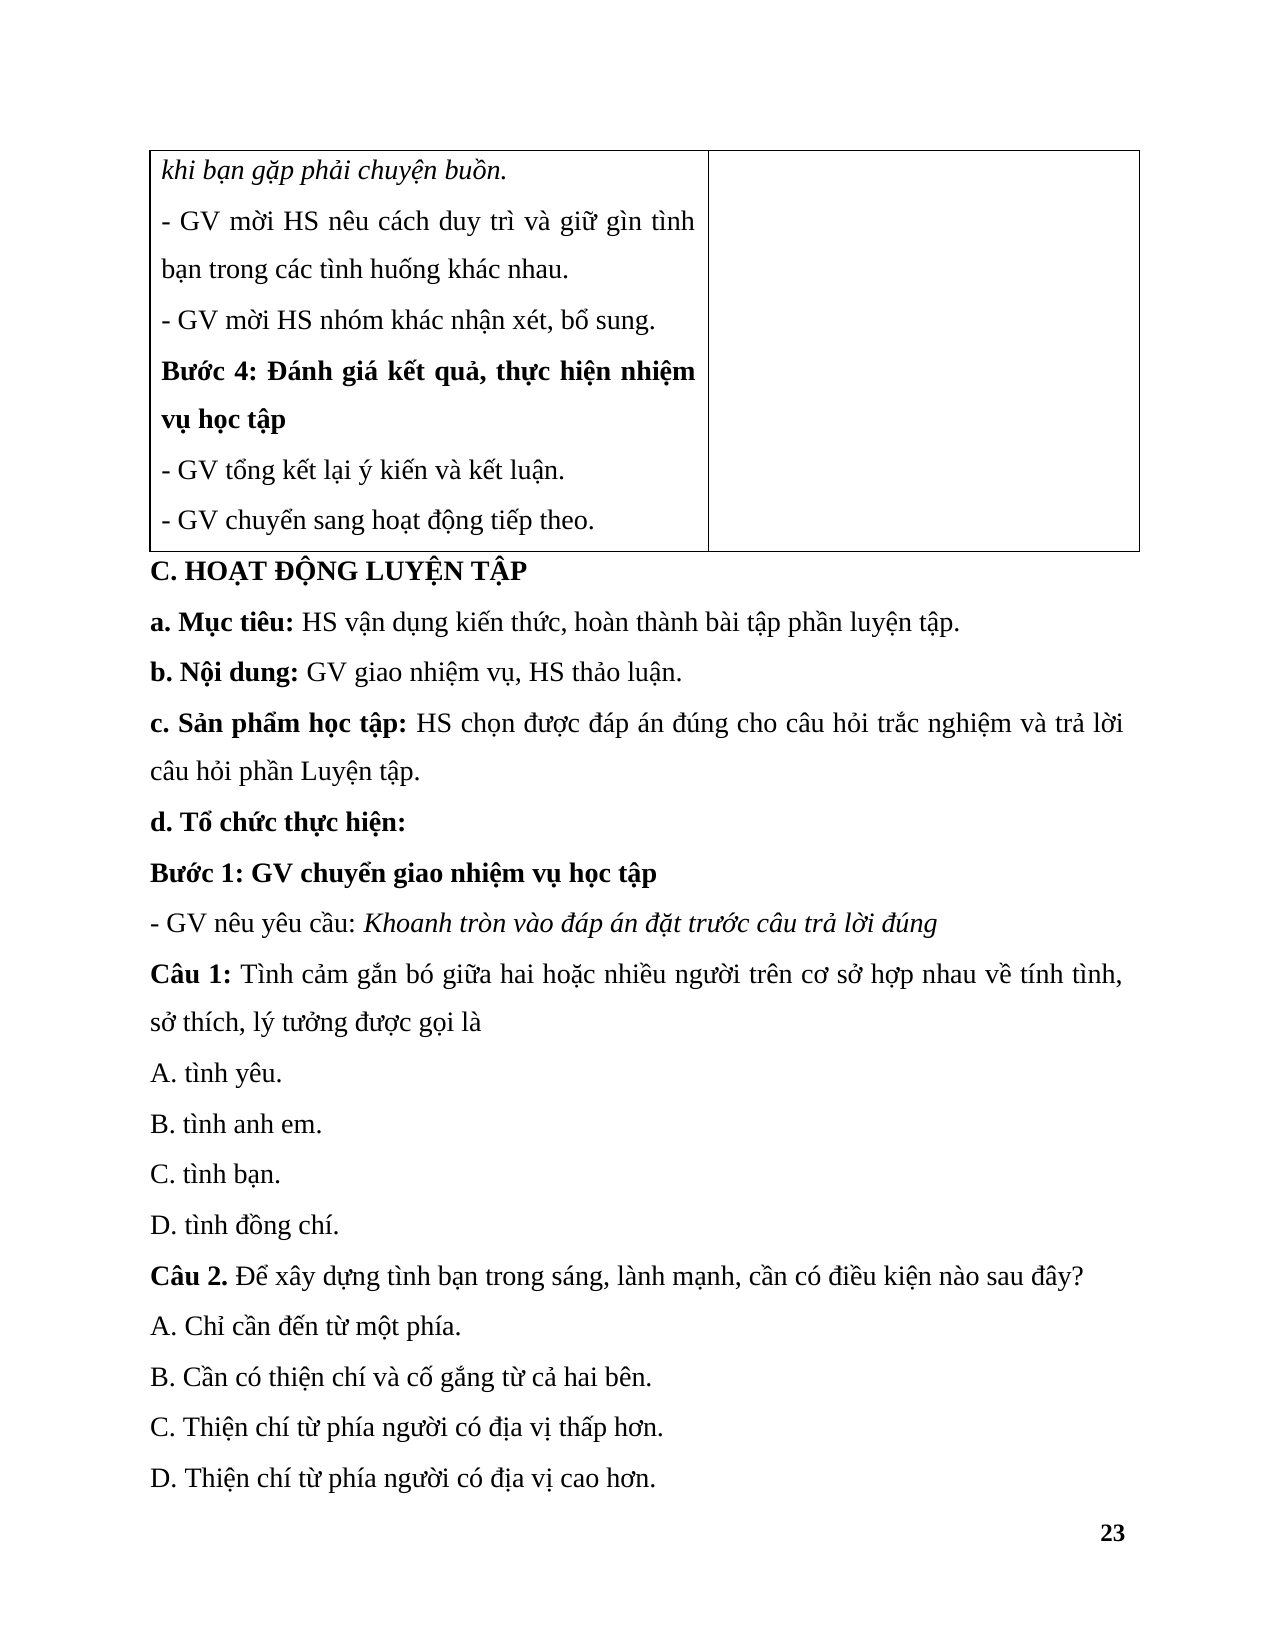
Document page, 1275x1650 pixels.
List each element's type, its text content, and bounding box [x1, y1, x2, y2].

text D. Thiện chí từ phía người có địa vị cao hơn. [150, 1461, 1125, 1493]
text c. Sản phẩm học tập: HS chọn được đáp án đúng cho câu hỏi trắc nghiệm và trả lời câu hỏi phần Luyện tập. [150, 706, 1125, 787]
text A. tình yêu. [150, 1056, 1125, 1088]
text a. Mục tiêu: HS vận dụng kiến thức, hoàn thành bài tập phần luyện tập. [150, 605, 1125, 637]
text D. tình đồng chí. [150, 1208, 1125, 1240]
text d. Tổ chức thực hiện: [150, 805, 1125, 837]
text C. HOẠT ĐỘNG LUYỆN TẬP [150, 554, 1125, 586]
text b. Nội dung: GV giao nhiệm vụ, HS thảo luận. [150, 655, 1125, 688]
text Câu 1: Tình cảm gắn bó giữa hai hoặc nhiều người trên cơ sở hợp nhau về tính tình, sở thích, lý tưởng được gọi là [150, 957, 1125, 1038]
text Bước 1: GV chuyển giao nhiệm vụ học tập [150, 856, 1125, 888]
text Câu 2. Để xây dựng tình bạn trong sáng, lành mạnh, cần có điều kiện nào sau đây? [150, 1259, 1125, 1291]
text B. tình anh em. [150, 1107, 1125, 1139]
text C. Thiện chí từ phía người có địa vị thấp hơn. [150, 1411, 1125, 1443]
text - GV nêu yêu cầu: Khoanh tròn vào đáp án đặt trước câu trả lời đúng [150, 906, 1125, 939]
text B. Cần có thiện chí và cố gắng từ cả hai bên. [150, 1360, 1125, 1392]
text A. Chỉ cần đến từ một phía. [150, 1309, 1125, 1342]
text C. tình bạn. [150, 1157, 1125, 1190]
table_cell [151, 151, 708, 551]
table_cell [709, 151, 1139, 551]
